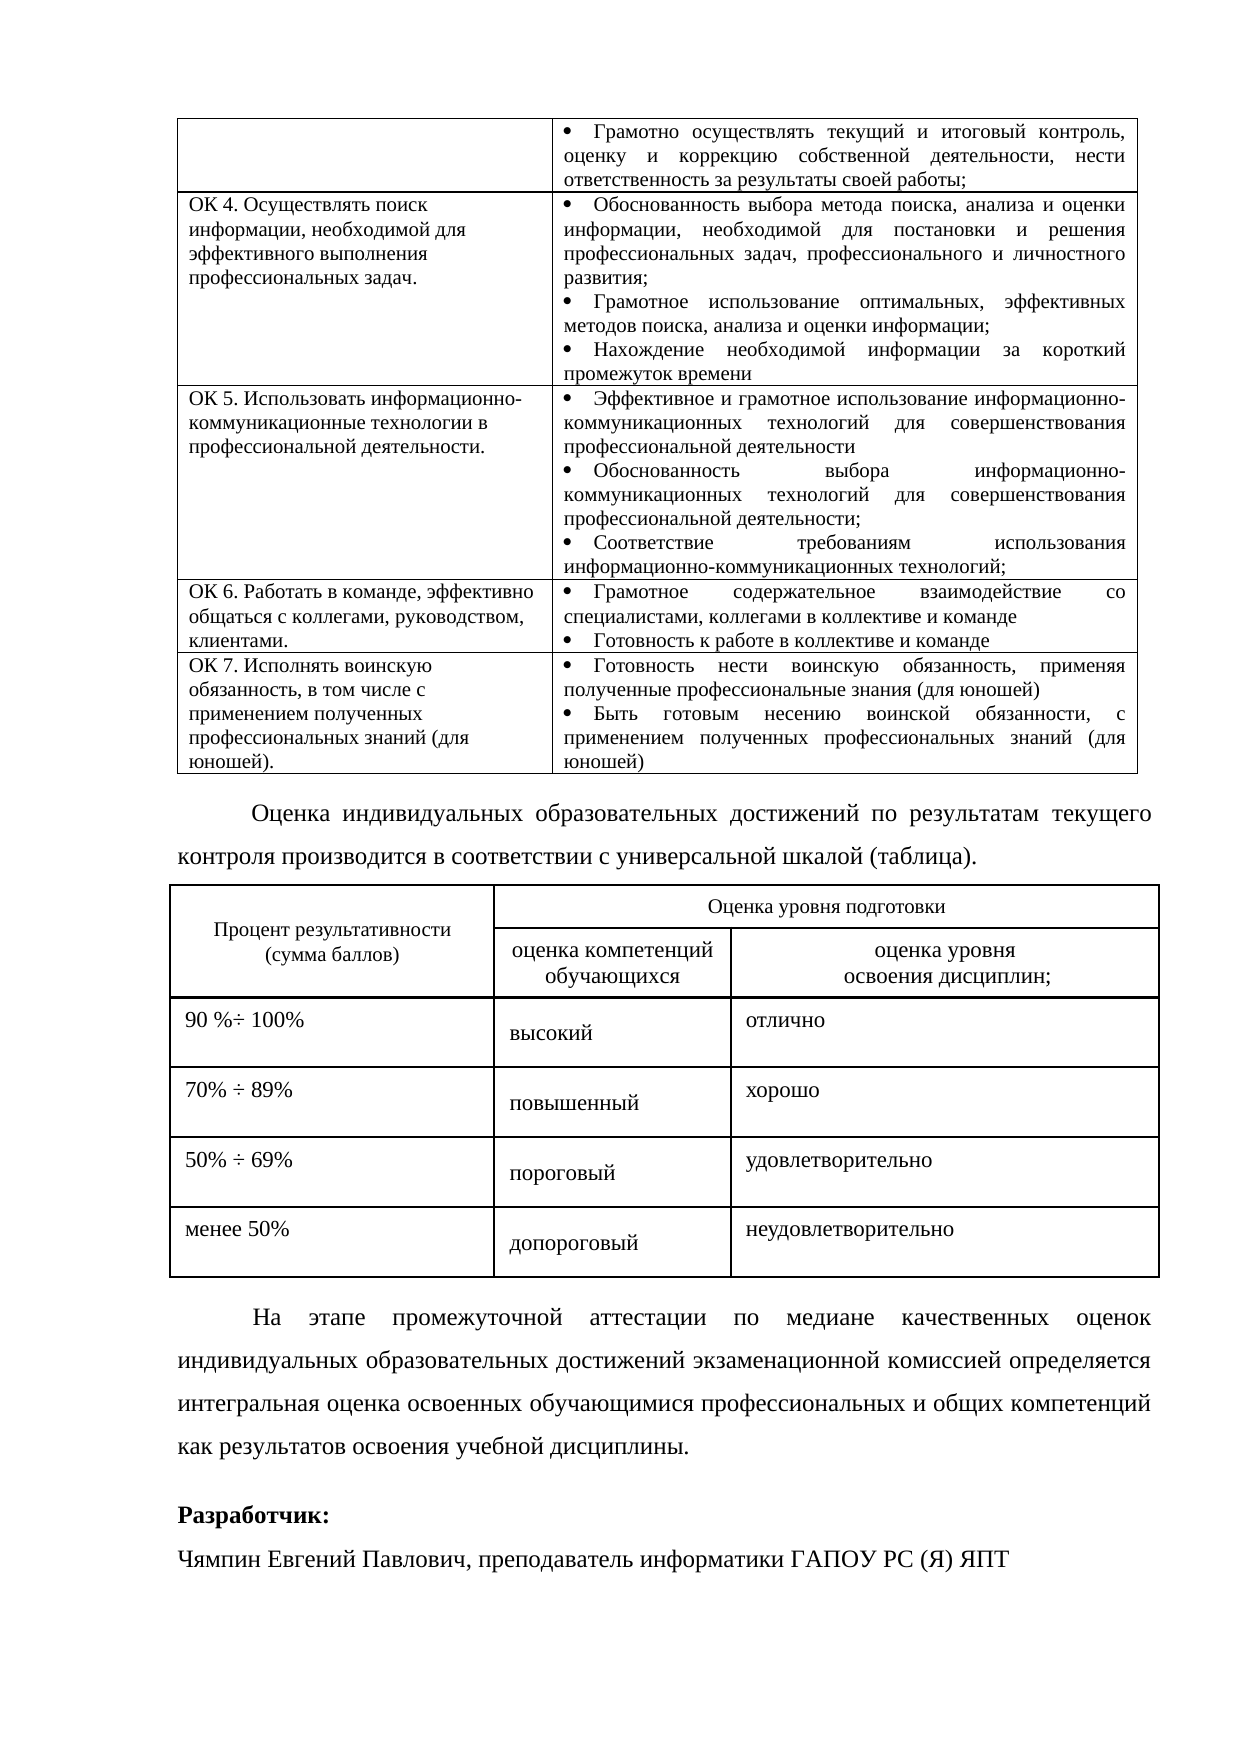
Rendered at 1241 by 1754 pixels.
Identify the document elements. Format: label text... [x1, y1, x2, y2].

text Разработчик: [177, 1501, 1152, 1529]
table_cell оценка компетенций обучающихся [495, 929, 730, 996]
table_cell ОК 6. Работать в команде, эффективно общаться с коллегами, руководством, клиентами. [178, 580, 552, 652]
table_cell менее 50% [171, 1208, 493, 1276]
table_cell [553, 119, 1137, 191]
table_cell Эффективное и грамотное использование информационно-коммуникационных технологий для совершенствования профессиональной деятельности Обоснованность выбора информационно-коммуникационных технологий для совершенствования профессиональной деятельности; Соответствие требованиям использования информационно-коммуникационных технологий; [553, 386, 1137, 578]
text Чямпин Евгений Павлович, преподаватель информатики ГАПОУ РС (Я) ЯПТ [177, 1544, 1152, 1572]
table_cell отлично [732, 999, 1158, 1066]
table_cell Обоснованность выбора метода поиска, анализа и оценки информации, необходимой для постановки и решения профессиональных задач, профессионального и личностного развития; Грамотное использование оптимальных, эффективных методов поиска, анализа и оценки информации; Нахождение необходимой информации за короткий промежуток времени [553, 193, 1137, 385]
table_cell оценка уровня освоения дисциплин; [732, 929, 1158, 996]
table_cell 50% ÷ 69% [171, 1138, 493, 1206]
table_cell Готовность нести воинскую обязанность, применяя полученные профессиональные знания (для юношей) Быть готовым несению воинской обязанности, с применением полученных профессиональных знаний (для юношей) [553, 653, 1137, 773]
table_cell 90 %÷ 100% [171, 999, 493, 1066]
table_cell допороговый [495, 1208, 730, 1276]
table_cell ОК 7. Исполнять воинскую обязанность, в том числе с применением полученных профессиональных знаний (для юношей). [178, 653, 552, 773]
text На этапе промежуточной аттестации по медиане качественных оценок индивидуальных образовательных достижений экзаменационной комиссией определяется интегральная оценка освоенных обучающимися профессиональных и общих компетенций как результатов освоения учебной дисциплины. [177, 1302, 1152, 1460]
table_cell Грамотное содержательное взаимодействие со специалистами, коллегами в коллективе и команде Готовность к работе в коллективе и команде [553, 580, 1137, 652]
table_cell удовлетворительно [732, 1138, 1158, 1206]
table_header Процент результативности (сумма баллов) [171, 886, 493, 996]
table_cell неудовлетворительно [732, 1208, 1158, 1276]
table_cell 70% ÷ 89% [171, 1068, 493, 1136]
table_cell высокий [495, 999, 730, 1066]
table_cell повышенный [495, 1068, 730, 1136]
table_cell ОК 4. Осуществлять поиск информации, необходимой для эффективного выполнения профессиональных задач. [178, 193, 552, 385]
table_cell ОК 5. Использовать информационно-коммуникационные технологии в профессиональной деятельности. [178, 386, 552, 578]
table_cell пороговый [495, 1138, 730, 1206]
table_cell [178, 119, 552, 191]
text Оценка индивидуальных образовательных достижений по результатам текущего контроля производится в соответствии с универсальной шкалой (таблица). [177, 798, 1152, 870]
table_cell хорошо [732, 1068, 1158, 1136]
table_header Оценка уровня подготовки [495, 886, 1158, 927]
